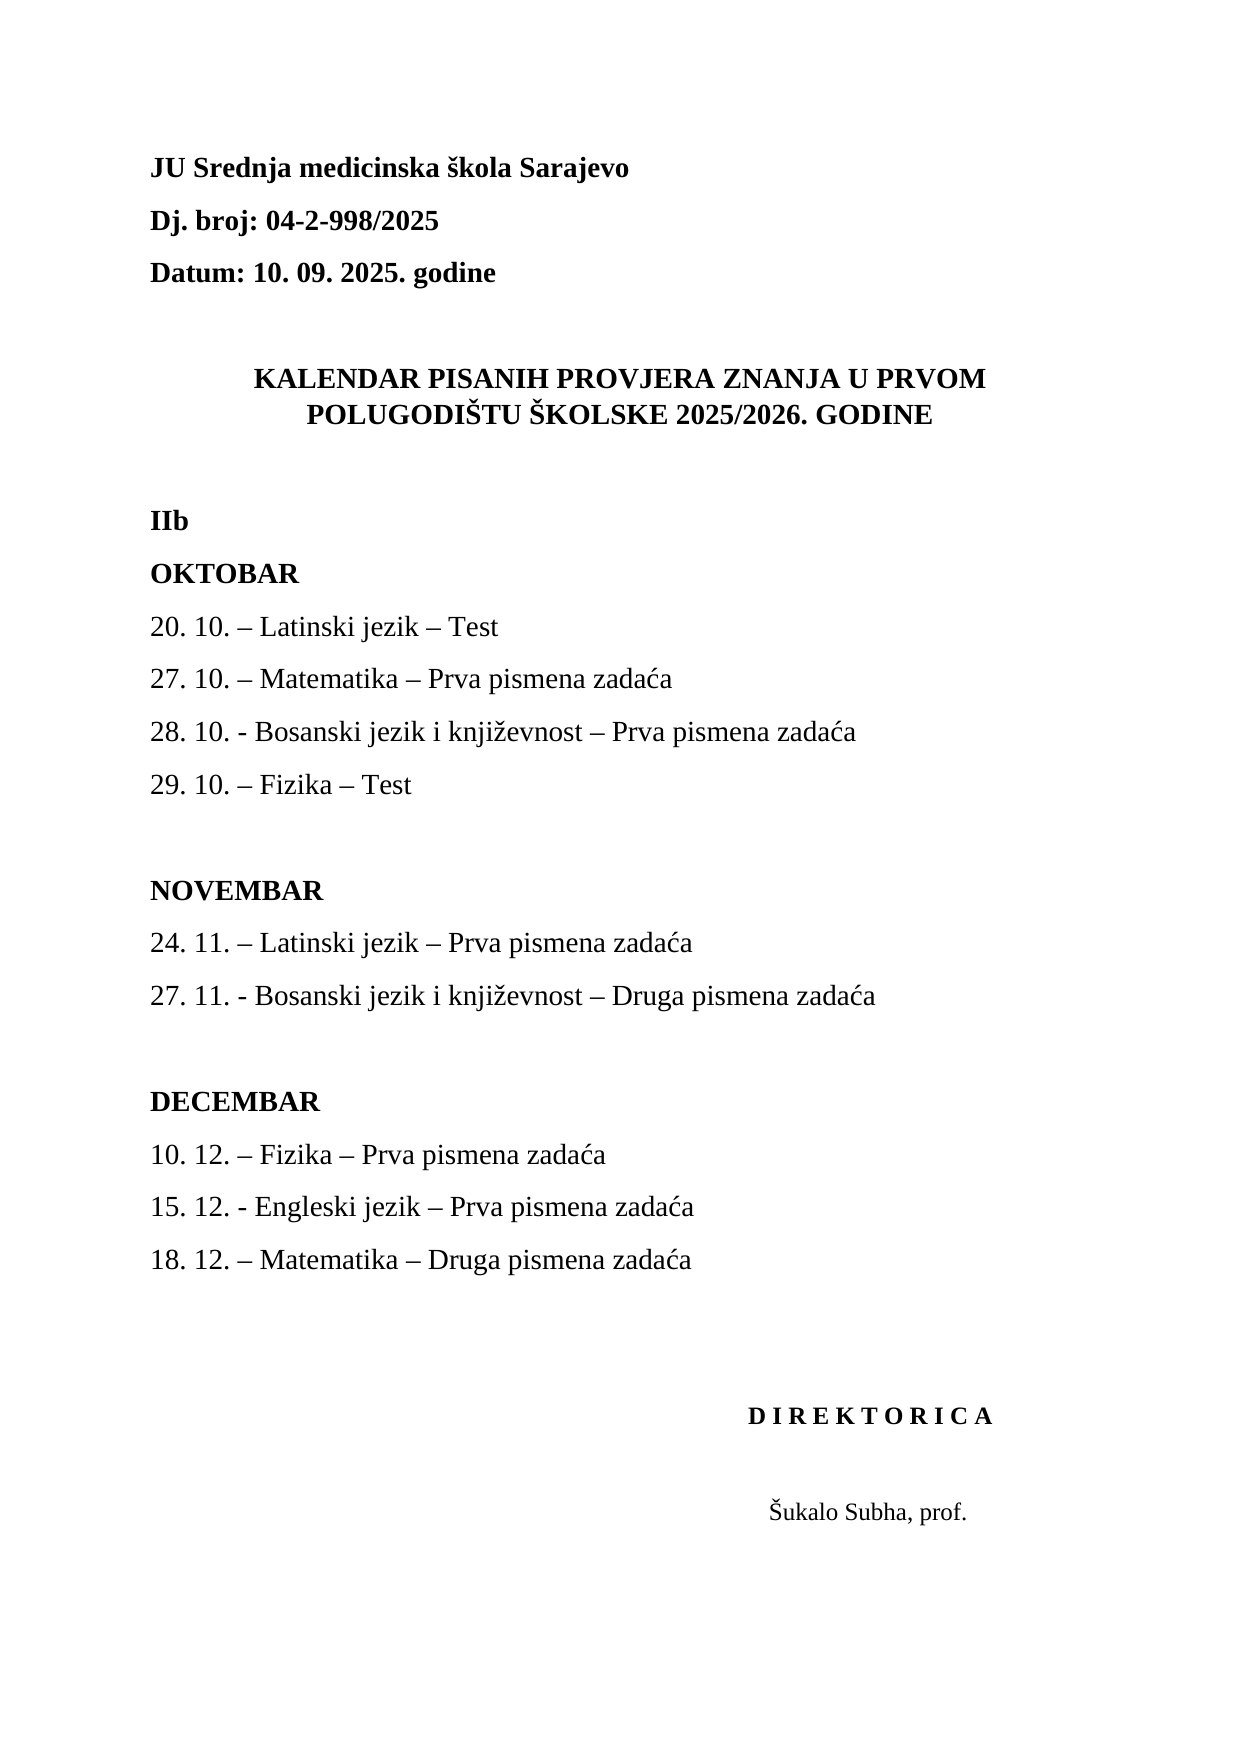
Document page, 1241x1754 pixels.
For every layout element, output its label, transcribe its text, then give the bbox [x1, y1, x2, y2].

text KALENDAR PISANIH PROVJERA ZNANJA U PRVOM POLUGODIŠTU ŠKOLSKE 2025/2026. GODINE [150, 361, 1090, 431]
text 28. 10. - Bosanski jezik i književnost – Prva pismena zadaća [150, 714, 1090, 748]
text D I R E K T O R I C A [150, 1401, 1090, 1429]
text NOVEMBAR [150, 873, 1090, 906]
text Šukalo Subha, prof. [150, 1497, 1090, 1525]
text OKTOBAR [150, 556, 1090, 589]
text 15. 12. - Engleski jezik – Prva pismena zadaća [150, 1189, 1090, 1223]
text Dj. broj: 04-2-998/2025 [150, 203, 1090, 236]
text JU Srednja medicinska škola Sarajevo [150, 150, 1090, 183]
text 18. 12. – Matematika – Druga pismena zadaća [150, 1242, 1090, 1276]
text 27. 10. – Matematika – Prva pismena zadaća [150, 661, 1090, 695]
text 24. 11. – Latinski jezik – Prva pismena zadaća [150, 926, 1090, 959]
text Datum: 10. 09. 2025. godine [150, 256, 1090, 289]
text 10. 12. – Fizika – Prva pismena zadaća [150, 1137, 1090, 1170]
text 29. 10. – Fizika – Test [150, 767, 1090, 801]
text IIb [150, 503, 1090, 537]
text 20. 10. – Latinski jezik – Test [150, 609, 1090, 642]
text DECEMBAR [150, 1084, 1090, 1117]
text 27. 11. - Bosanski jezik i književnost – Druga pismena zadaća [150, 978, 1090, 1012]
